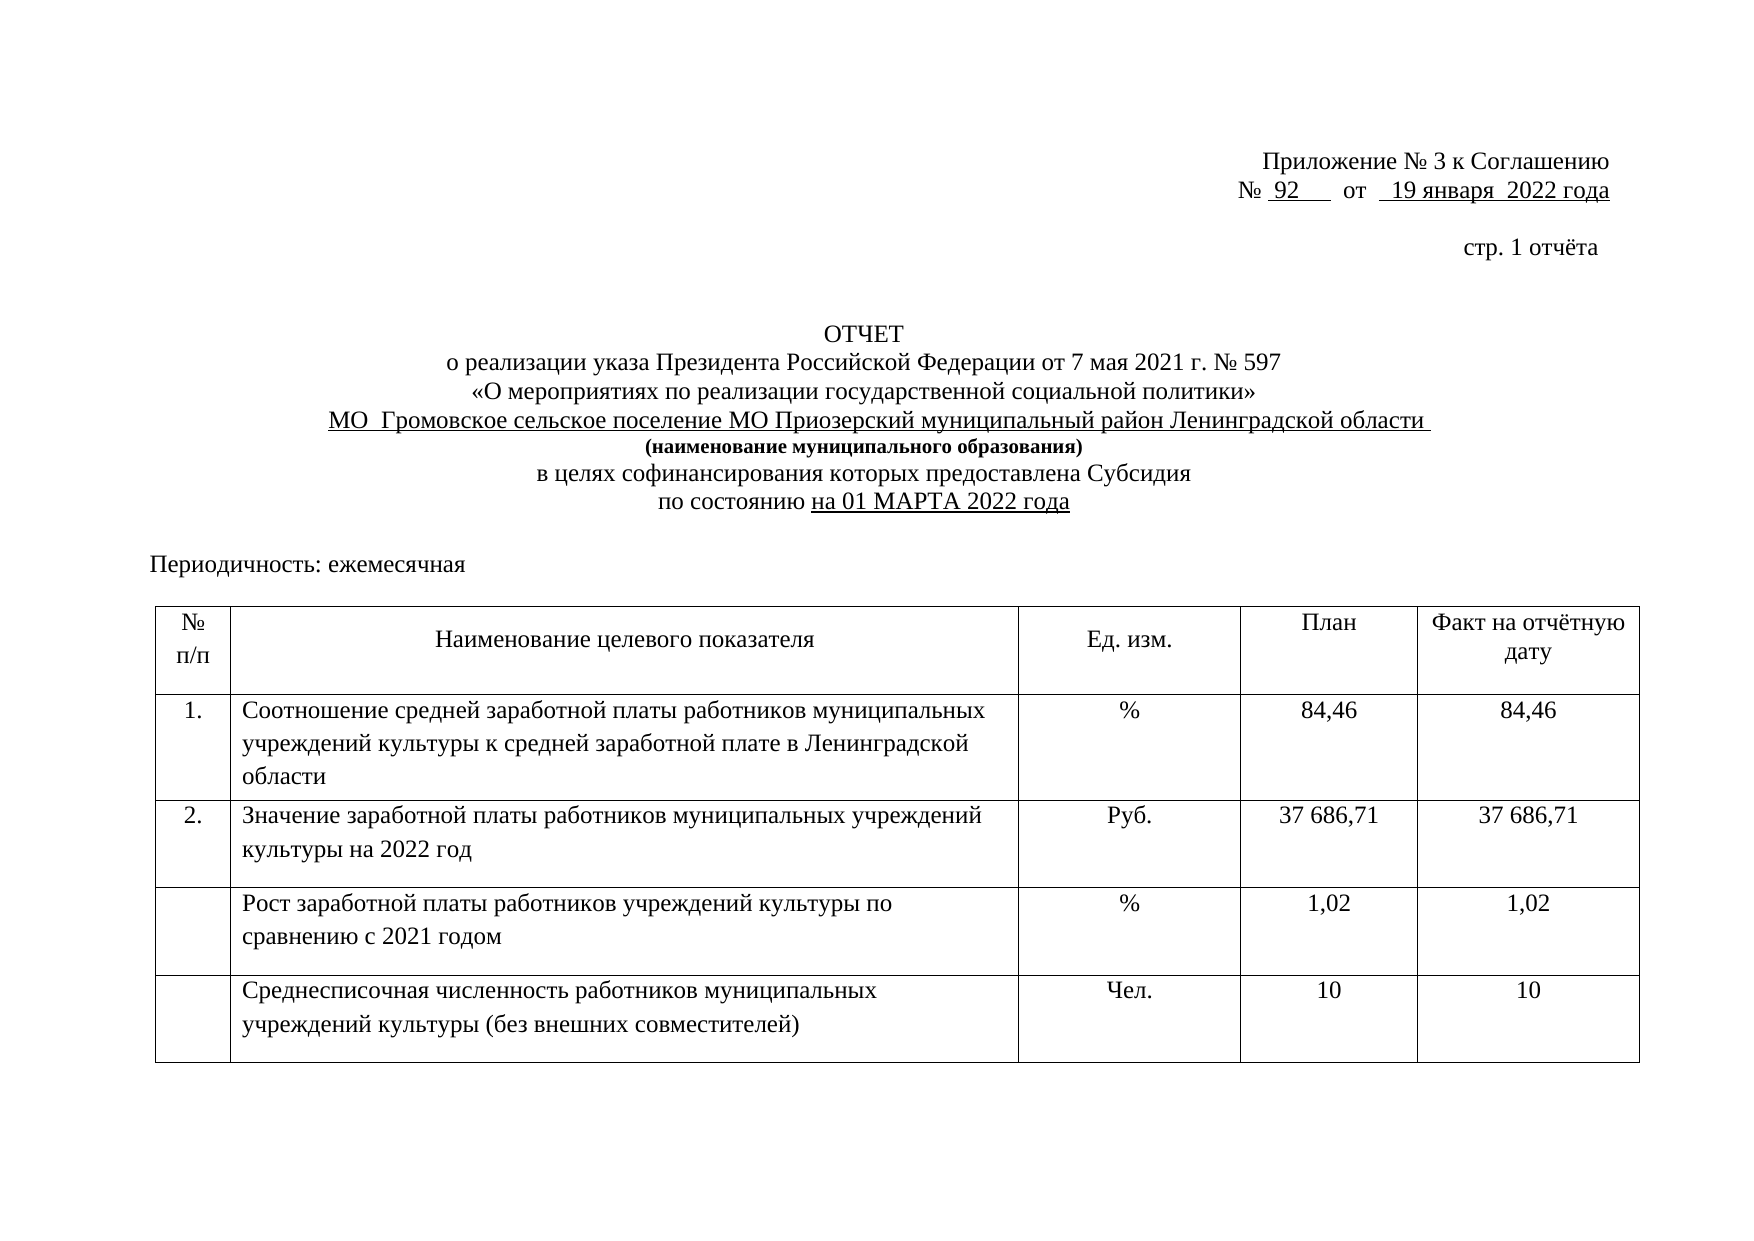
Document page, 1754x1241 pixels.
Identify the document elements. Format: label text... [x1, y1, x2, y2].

table_header План [1241, 607, 1417, 694]
text стр. 1 отчёта [193, 232, 1609, 261]
table_cell 1,02 [1241, 888, 1417, 974]
table_cell 37 686,71 [1241, 801, 1417, 887]
text ОТЧЕТ [118, 319, 1609, 347]
table_header Ед. изм. [1019, 607, 1240, 694]
table_cell [156, 976, 230, 1062]
table_cell [156, 888, 230, 974]
text (наименование муниципального образования) [118, 434, 1609, 458]
table_cell 10 [1241, 976, 1417, 1062]
text о реализации указа Президента Российской Федерации от 7 мая 2021 г. № 597 [118, 347, 1609, 376]
table_cell 10 [1418, 976, 1639, 1062]
table_cell Руб. [1019, 801, 1240, 887]
table_cell 1. [156, 695, 230, 799]
table_cell 1,02 [1418, 888, 1639, 974]
text по состоянию на 01 МАРТА 2022 года [118, 486, 1609, 515]
table_cell Значение заработной платы работников муниципальных учреждений культуры на 2022 год [231, 801, 1018, 887]
table_cell 84,46 [1241, 695, 1417, 799]
table_cell 2. [156, 801, 230, 887]
table_cell Чел. [1019, 976, 1240, 1062]
text № 92 от 19 января 2022 года [193, 175, 1609, 204]
table_cell 37 686,71 [1418, 801, 1639, 887]
table_cell 84,46 [1418, 695, 1639, 799]
text Приложение № 3 к Соглашению [193, 146, 1609, 175]
table_cell Среднесписочная численность работников муниципальных учреждений культуры (без внешних совместителей) [231, 976, 1018, 1062]
text в целях софинансирования которых предоставлена Субсидия [118, 458, 1609, 486]
text Периодичность: ежемесячная [118, 549, 1609, 577]
table_cell % [1019, 695, 1240, 799]
table_cell Соотношение средней заработной платы работников муниципальных учреждений культуры к средней заработной плате в Ленинградской области [231, 695, 1018, 799]
table_header Факт на отчётную дату [1418, 607, 1639, 694]
table_cell Рост заработной платы работников учреждений культуры по сравнению с 2021 годом [231, 888, 1018, 974]
text МО Громовское сельское поселение МО Приозерский муниципальный район Ленинградской области [118, 405, 1609, 434]
text «О мероприятиях по реализации государственной социальной политики» [118, 376, 1609, 405]
table_cell % [1019, 888, 1240, 974]
table_header Наименование целевого показателя [231, 607, 1018, 694]
table_header № п/п [156, 607, 230, 694]
